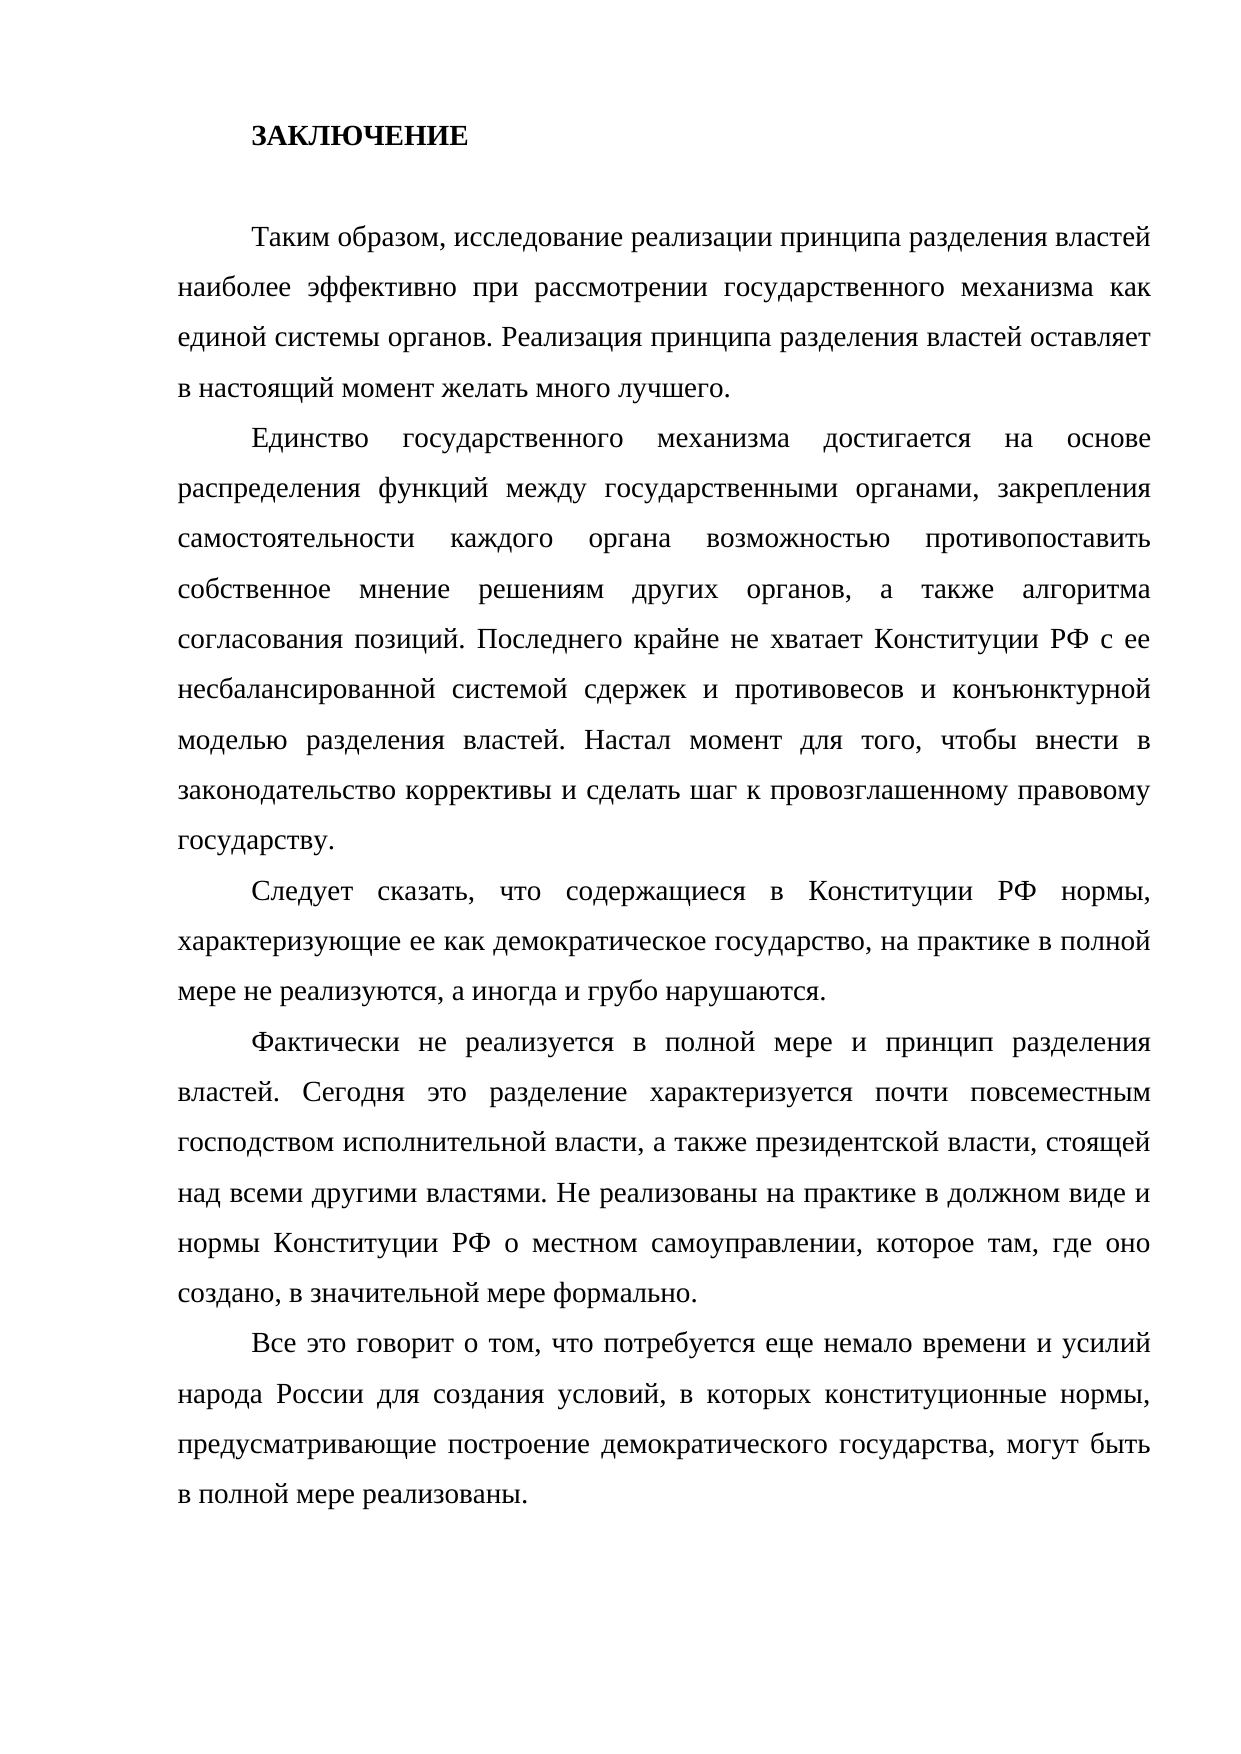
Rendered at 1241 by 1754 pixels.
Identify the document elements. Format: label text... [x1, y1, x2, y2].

text Фактически не реализуется в полной мере и принцип разделения властей. Сегодня это разделение характеризуется почти повсеместным господством исполнительной власти, а также президентской власти, стоящей над всеми другими властями. Не реализованы на практике в должном виде и нормы Конституции РФ о местном самоуправлении, которое там, где оно создано, в значительной мере формально. [177, 1024, 1152, 1309]
text Все это говорит о том, что потребуется еще немало времени и усилий народа России для создания условий, в которых конституционные нормы, предусматривающие построение демократического государства, могут быть в полной мере реализованы. [177, 1326, 1152, 1510]
text Следует сказать, что содержащиеся в Конституции РФ нормы, характеризующие ее как демократическое государство, на практике в полной мере не реализуются, а иногда и грубо нарушаются. [177, 873, 1152, 1007]
text ЗАКЛЮЧЕНИЕ [177, 118, 1152, 152]
text Единство государственного механизма достигается на основе распределения функций между государственными органами, закрепления самостоятельности каждого органа возможностью противопоставить собственное мнение решениям других органов, а также алгоритма согласования позиций. Последнего крайне не хватает Конституции РФ с ее несбалансированной системой сдержек и противовесов и конъюнктурной моделью разделения властей. Настал момент для того, чтобы внести в законодательство коррективы и сделать шаг к провозглашенному правовому государству. [177, 420, 1152, 856]
text Таким образом, исследование реализации принципа разделения властей наиболее эффективно при рассмотрении государственного механизма как единой системы органов. Реализация принципа разделения властей оставляет в настоящий момент желать много лучшего. [177, 219, 1152, 403]
